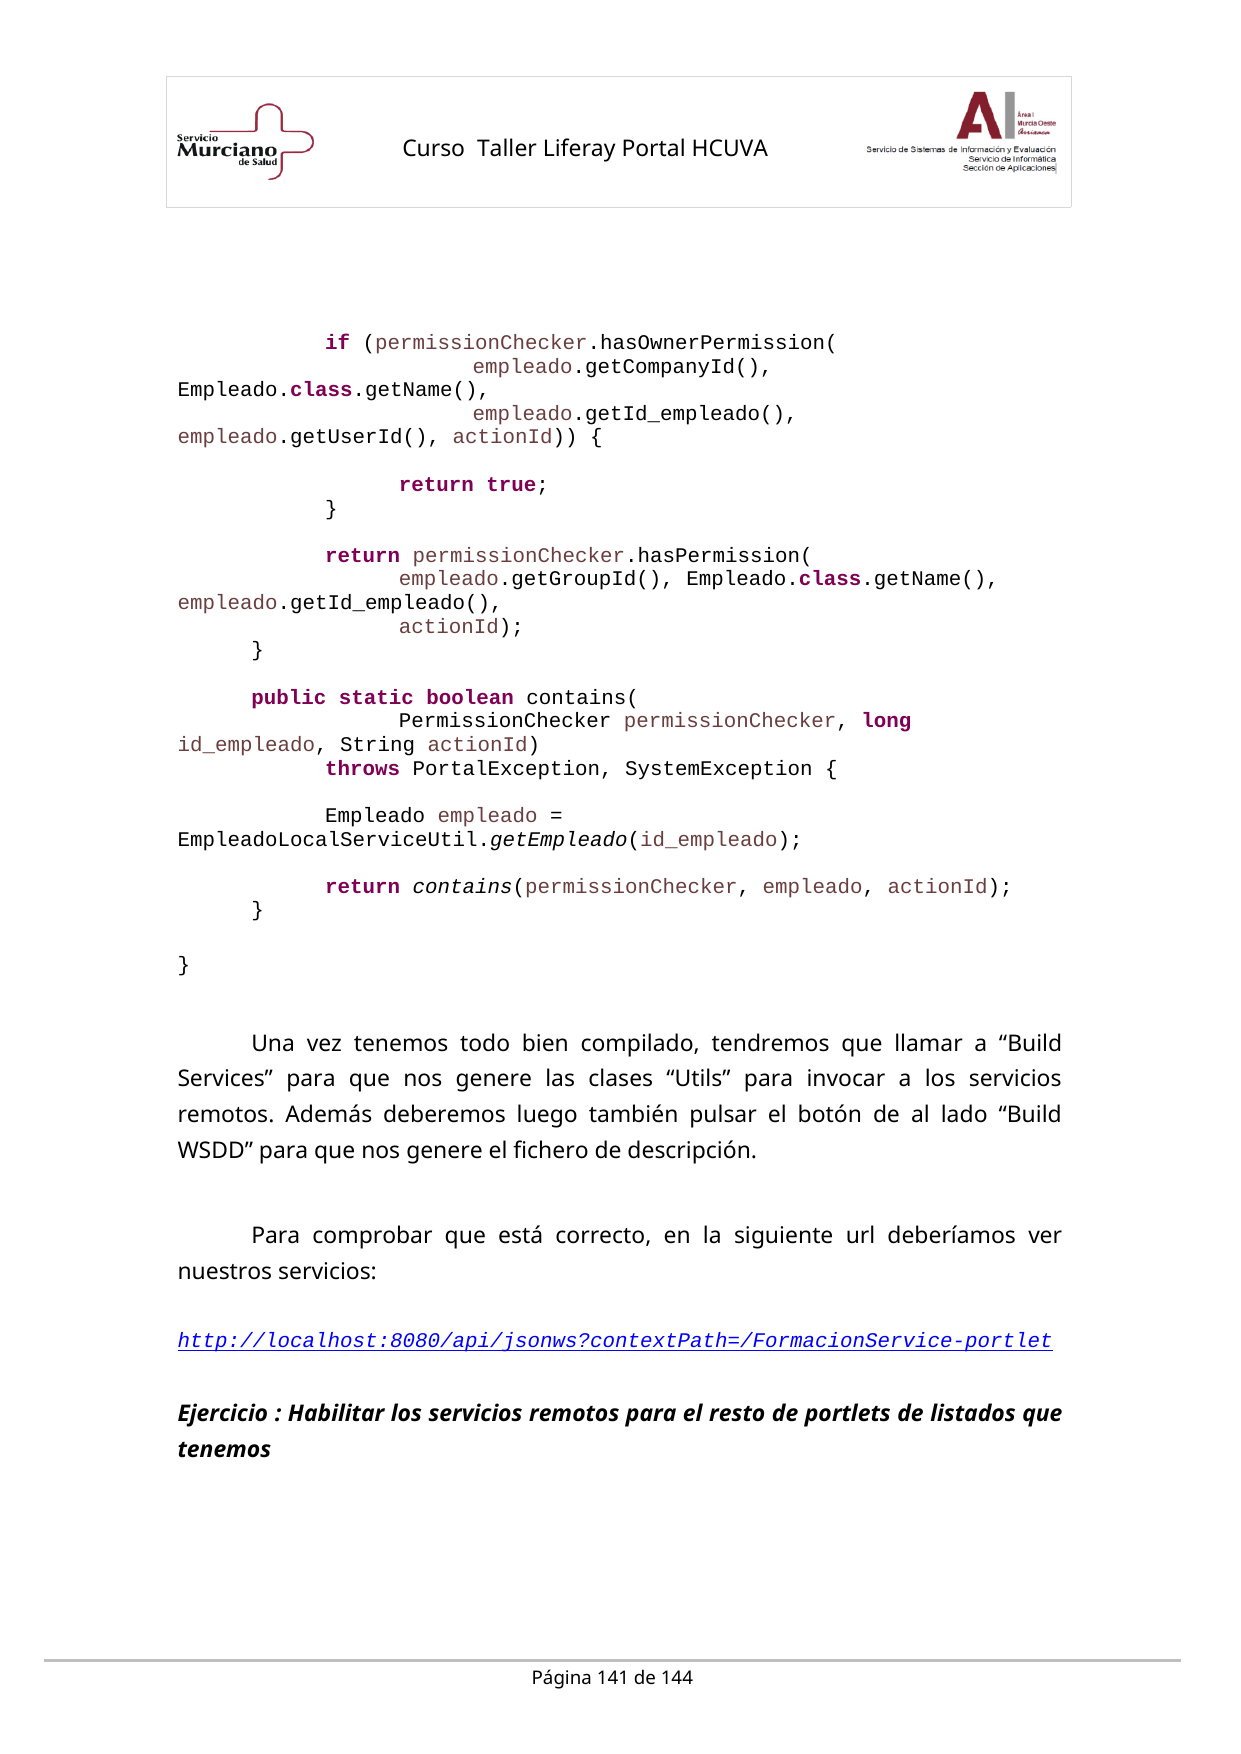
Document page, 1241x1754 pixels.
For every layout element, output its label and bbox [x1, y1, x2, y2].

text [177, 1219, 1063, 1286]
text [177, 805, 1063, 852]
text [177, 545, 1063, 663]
picture [177, 103, 314, 180]
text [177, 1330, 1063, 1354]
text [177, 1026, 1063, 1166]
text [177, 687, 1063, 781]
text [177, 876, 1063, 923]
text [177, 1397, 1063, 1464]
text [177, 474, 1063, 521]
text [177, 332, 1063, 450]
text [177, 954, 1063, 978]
